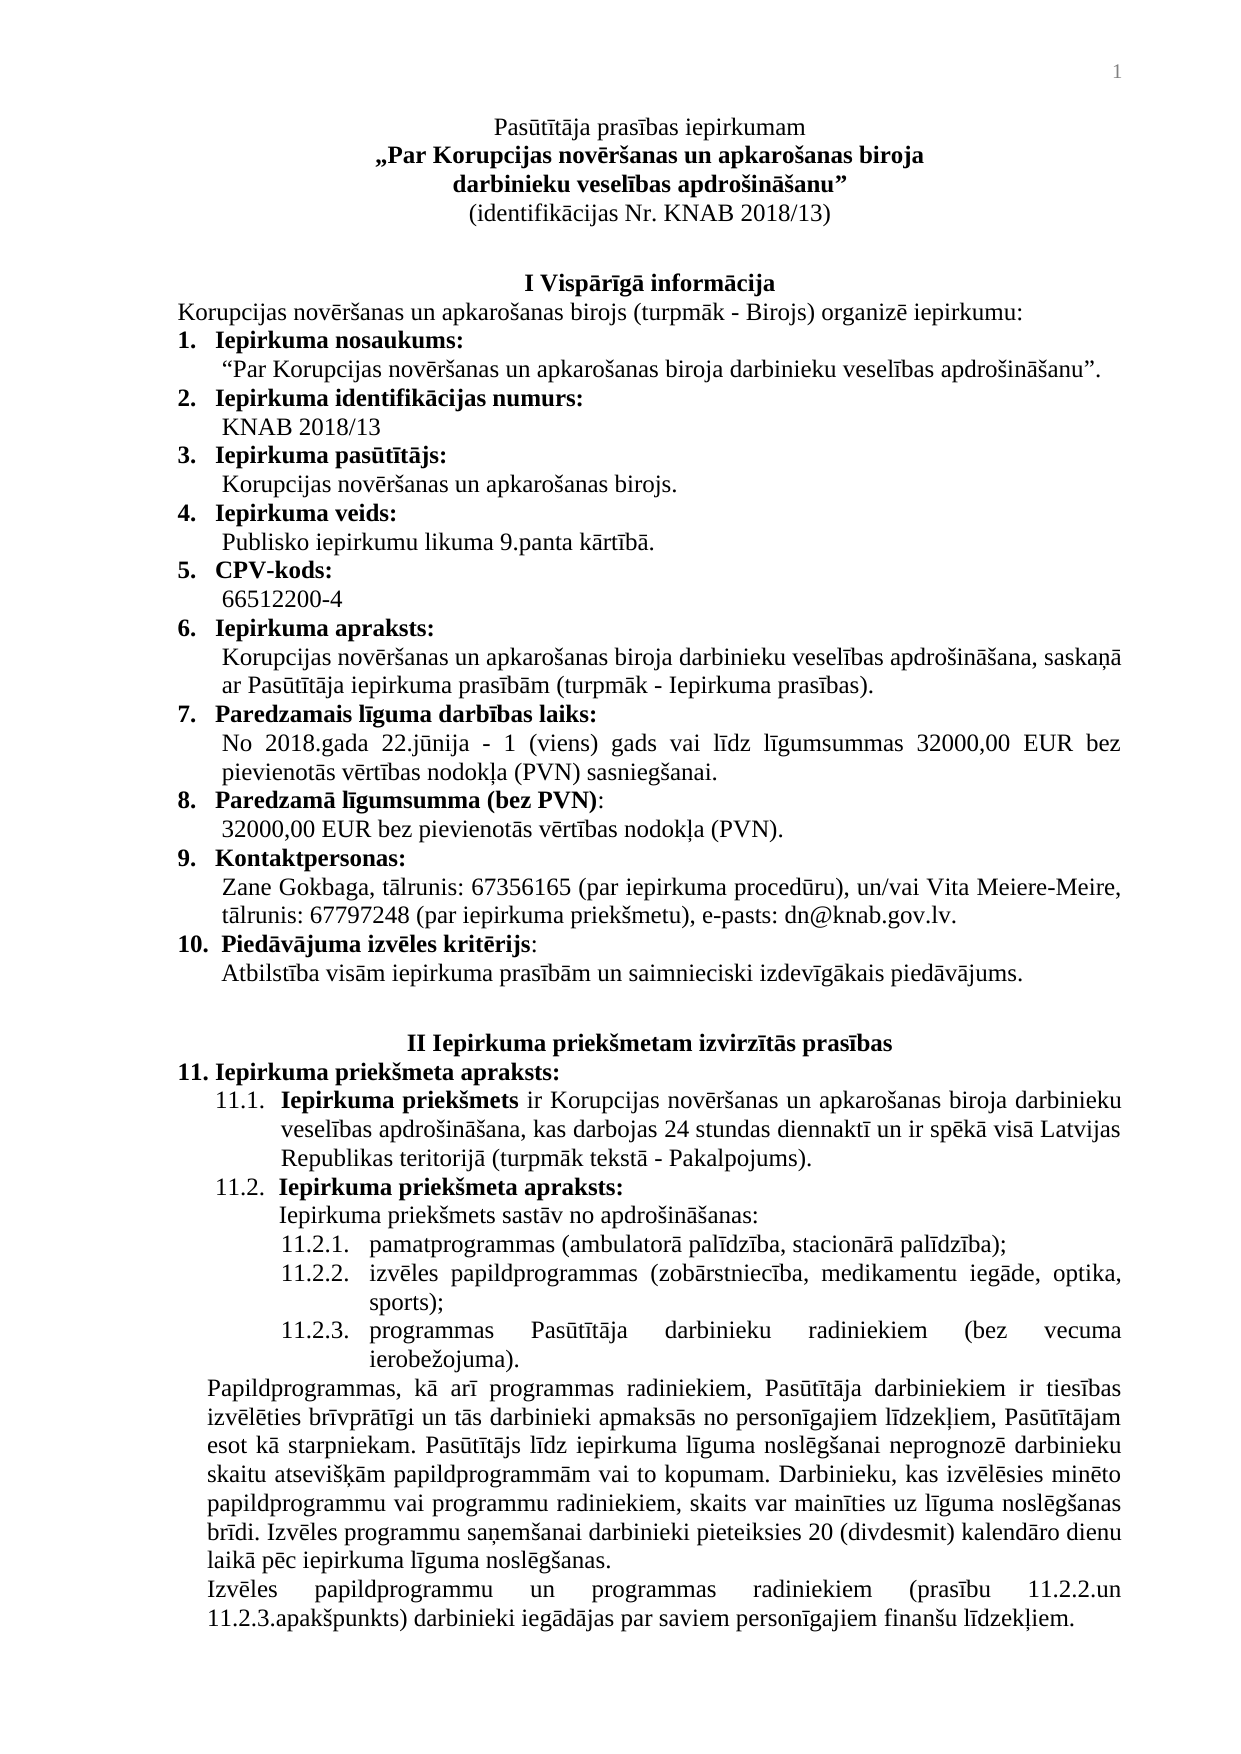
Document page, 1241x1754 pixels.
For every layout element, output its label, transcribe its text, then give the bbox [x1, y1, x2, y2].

text No 2018.gada 22.jūnija - 1 (viens) gads vai līdz līgumsummas 32000,00 EUR bez pievienotās vērtības nodokļa (PVN) sasniegšanai. [222, 728, 1122, 786]
text Papildprogrammas, kā arī programmas radiniekiem, Pasūtītāja darbiniekiem ir tiesības izvēlēties brīvprātīgi un tās darbinieki apmaksās no personīgajiem līdzekļiem, Pasūtītājam esot kā starpniekam. Pasūtītājs līdz iepirkuma līguma noslēgšanai neprognozē darbinieku skaitu atsevišķām papildprogrammām vai to kopumam. Darbinieku, kas izvēlēsies minēto papildprogrammu vai programmu radiniekiem, skaits var mainīties uz līguma noslēgšanas brīdi. Izvēles programmu saņemšanai darbinieki pieteiksies 20 (divdesmit) kalendāro dienu laikā pēc iepirkuma līguma noslēgšanas. [207, 1373, 1122, 1574]
list Kontaktpersonas: [177, 843, 1122, 872]
text Publisko iepirkumu likuma 9.panta kārtībā. [222, 527, 1122, 556]
text „Par Korupcijas novēršanas un apkarošanas biroja [177, 141, 1122, 169]
text KNAB 2018/13 [222, 412, 1122, 441]
text Korupcijas novēršanas un apkarošanas birojs (turpmāk - Birojs) organizē iepirkumu: [177, 297, 1122, 326]
text Korupcijas novēršanas un apkarošanas biroja darbinieku veselības apdrošināšana, saskaņā ar Pasūtītāja iepirkuma prasībām (turpmāk - Iepirkuma prasības). [222, 642, 1122, 699]
list Iepirkuma identifikācijas numurs: [177, 383, 1122, 412]
text II Iepirkuma priekšmetam izvirzītās prasības [177, 1028, 1122, 1057]
text darbinieku veselības apdrošināšanu” [177, 169, 1122, 198]
list Iepirkuma apraksts: [177, 613, 1122, 642]
list Iepirkuma priekšmets ir Korupcijas novēršanas un apkarošanas biroja darbinieku veselības apdrošināšana, kas darbojas 24 stundas diennaktī un ir spēkā visā Latvijas Republikas teritorijā (turpmāk tekstā - Pakalpojums). [215, 1086, 1122, 1172]
list 32000,00 EUR bez pievienotās vērtības nodokļa (PVN). [214, 814, 1122, 843]
text Pasūtītāja prasības iepirkumam [177, 112, 1122, 141]
list Paredzamais līguma darbības laiks: [177, 699, 1122, 728]
list Iepirkuma veids: [177, 498, 1122, 527]
text “Par Korupcijas novēršanas un apkarošanas biroja darbinieku veselības apdrošināšanu”. [222, 354, 1122, 383]
list Paredzamā līgumsumma (bez PVN): [177, 786, 1122, 814]
text Atbilstība visām iepirkuma prasībām un saimnieciski izdevīgākais piedāvājums. [215, 958, 1122, 987]
list pamatprogrammas (ambulatorā palīdzība, stacionārā palīdzība); [281, 1229, 1122, 1258]
text Izvēles papildprogrammu un programmas radiniekiem (prasību 11.2.2.un 11.2.3.apakšpunkts) darbinieki iegādājas par saviem personīgajiem finanšu līdzekļiem. [207, 1574, 1122, 1632]
text 66512200-4 [222, 584, 1122, 613]
list Iepirkuma nosaukums: [177, 326, 1122, 354]
list Iepirkuma pasūtītājs: [177, 441, 1122, 469]
list Iepirkuma priekšmeta apraksts: [177, 1057, 1122, 1086]
text Zane Gokbaga, tālrunis: 67356165 (par iepirkuma procedūru), un/vai Vita Meiere-Meire, tālrunis: 67797248 (par iepirkuma priekšmetu), e-pasts: dn@knab.gov.lv. [222, 872, 1122, 929]
list izvēles papildprogrammas (zobārstniecība, medikamentu iegāde, optika, sports); [281, 1258, 1122, 1316]
list CPV-kods: [177, 556, 1122, 584]
text (identifikācijas Nr. KNAB 2018/13) [177, 198, 1122, 227]
list Iepirkuma priekšmets sastāv no apdrošināšanas: [260, 1201, 1122, 1229]
list Piedāvājuma izvēles kritērijs: [177, 929, 1122, 958]
text Korupcijas novēršanas un apkarošanas birojs. [222, 469, 1122, 498]
text I Vispārīgā informācija [177, 268, 1122, 297]
list programmas Pasūtītāja darbinieku radiniekiem (bez vecuma ierobežojuma). [281, 1316, 1122, 1373]
list Iepirkuma priekšmeta apraksts: [215, 1172, 1122, 1201]
